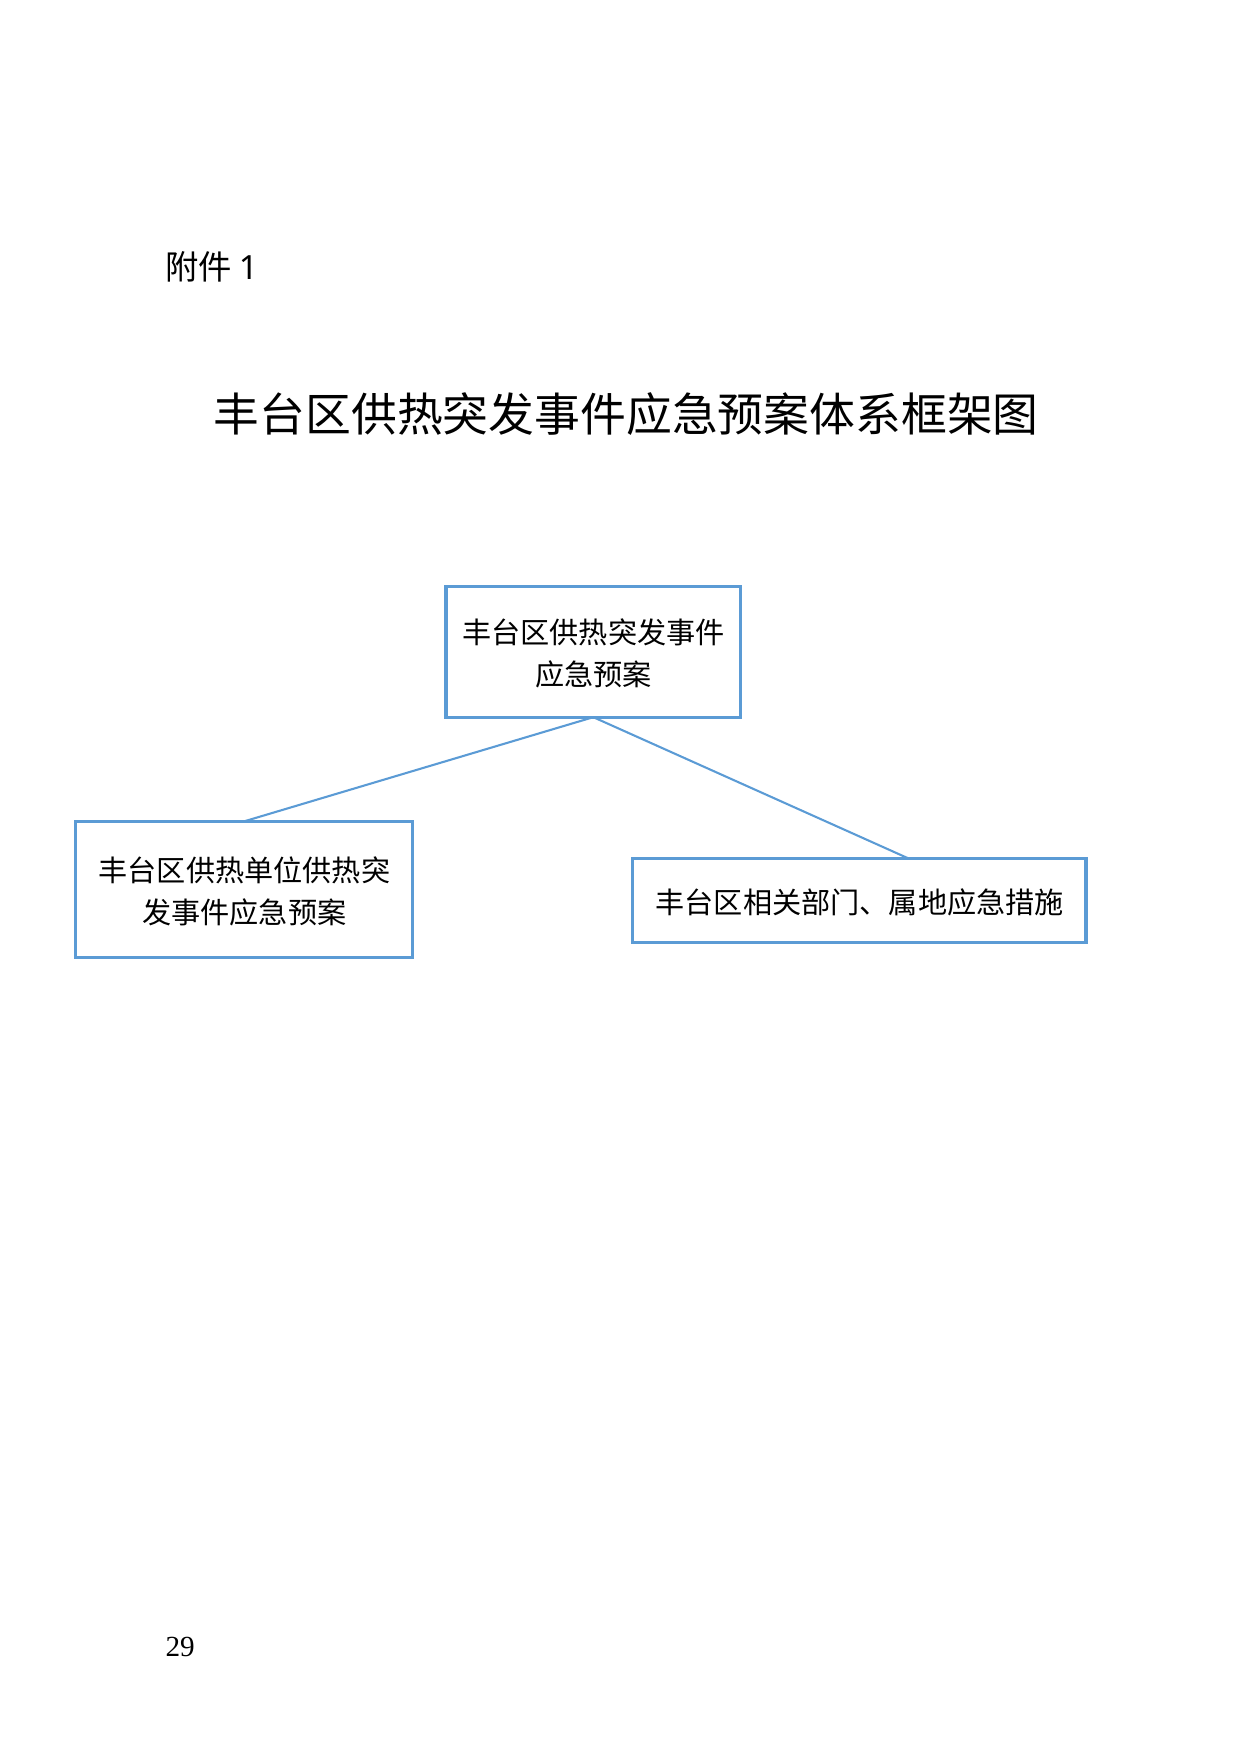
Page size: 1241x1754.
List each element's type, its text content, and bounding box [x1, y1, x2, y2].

text 丰台区供热突发事件应急预案体系框架图 [165, 363, 1087, 460]
text 附件1 [165, 233, 1087, 298]
